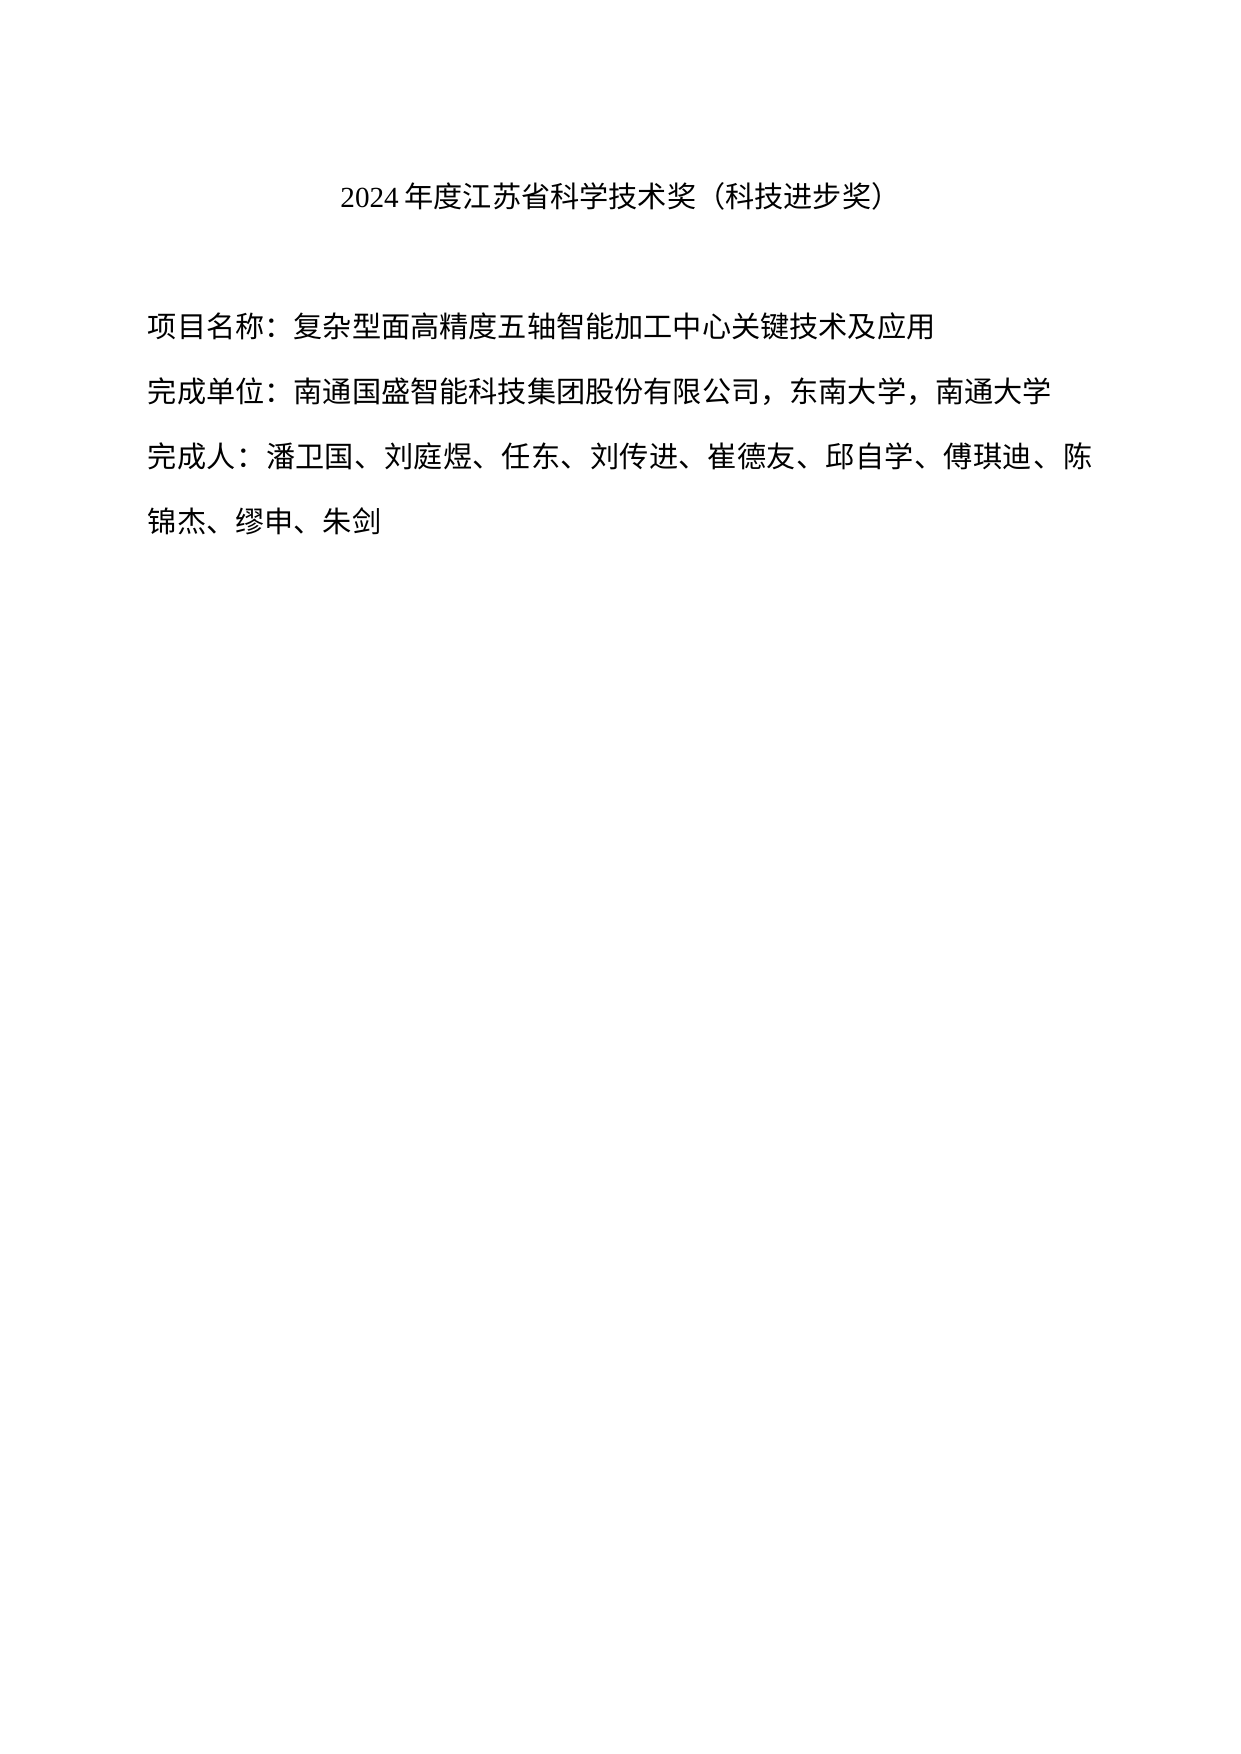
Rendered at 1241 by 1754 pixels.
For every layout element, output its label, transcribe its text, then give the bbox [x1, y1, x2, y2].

text 项目名称：复杂型面高精度五轴智能加工中心关键技术及应用 [148, 292, 1092, 357]
text 完成单位：南通国盛智能科技集团股份有限公司，东南大学，南通大学 [148, 357, 1092, 422]
text 2024年度江苏省科学技术奖（科技进步奖） [148, 162, 1092, 227]
text 完成人：潘卫国、刘庭煜、任东、刘传进、崔德友、邱自学、傅琪迪、陈锦杰、缪申、朱剑 [148, 422, 1092, 552]
